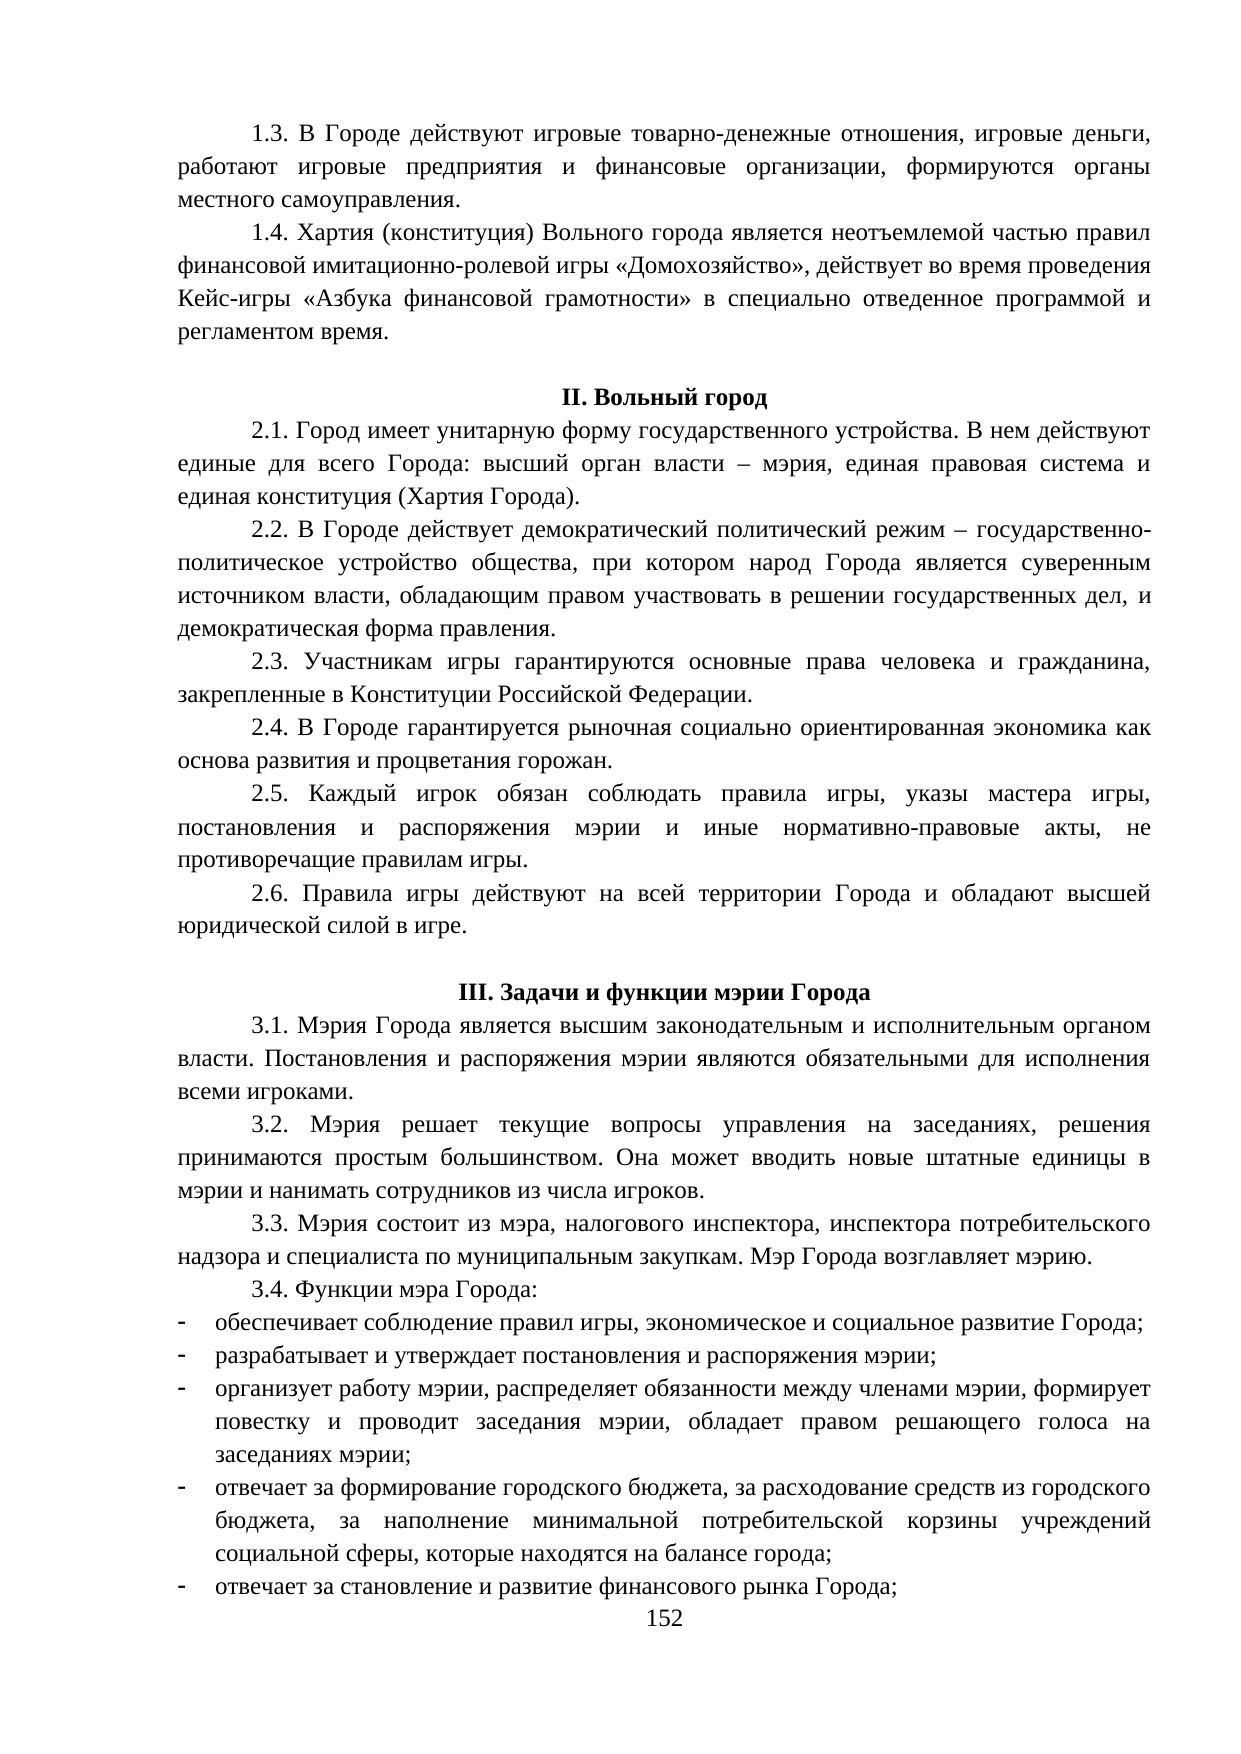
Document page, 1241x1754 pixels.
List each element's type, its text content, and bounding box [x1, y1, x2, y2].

text III. Задачи и функции мэрии Города [177, 977, 1152, 1005]
list обеспечивает соблюдение правил игры, экономическое и социальное развитие Города; [177, 1307, 1152, 1336]
text 3.2. Мэрия решает текущие вопросы управления на заседаниях, решения принимаются простым большинством. Она может вводить новые штатные единицы в мэрии и нанимать сотрудников из числа игроков. [177, 1109, 1152, 1203]
text 3.3. Мэрия состоит из мэра, налогового инспектора, инспектора потребительского надзора и специалиста по муниципальным закупкам. Мэр Города возглавляет мэрию. [177, 1208, 1152, 1269]
text 2.6. Правила игры действуют на всей территории Города и обладают высшей юридической силой в игре. [177, 878, 1152, 939]
text 2.1. Город имеет унитарную форму государственного устройства. В нем действуют единые для всего Города: высший орган власти – мэрия, единая правовая система и единая конституция (Хартия Города). [177, 415, 1152, 510]
text 2.2. В Городе действует демократический политический режим – государственно-политическое устройство общества, при котором народ Города является суверенным источником власти, обладающим правом участвовать в решении государственных дел, и демократическая форма правления. [177, 576, 1152, 642]
list разрабатывает и утверждает постановления и распоряжения мэрии; [177, 1340, 1152, 1369]
text 2.5. Каждый игрок обязан соблюдать правила игры, указы мастера игры, постановления и распоряжения мэрии и иные нормативно-правовые акты, не противоречащие правилам игры. [177, 778, 1152, 873]
text 3.1. Мэрия Города является высшим законодательным и исполнительным органом власти. Постановления и распоряжения мэрии являются обязательными для исполнения всеми игроками. [177, 1010, 1152, 1104]
text II. Вольный город [177, 382, 1152, 411]
text 1.4. Хартия (конституция) Вольного города является неотъемлемой частью правил финансовой имитационно-ролевой игры «Домохозяйство», действует во время проведения Кейс-игры «Азбука финансовой грамотности» в специально отведенное программой и регламентом время. [177, 217, 1152, 345]
text 1.3. В Городе действуют игровые товарно-денежные отношения, игровые деньги, работают игровые предприятия и финансовые организации, формируются органы местного самоуправления. [177, 118, 1152, 213]
list отвечает за формирование городского бюджета, за расходование средств из городского бюджета, за наполнение минимальной потребительской корзины учреждений социальной сферы, которые находятся на балансе города; [177, 1472, 1152, 1567]
text 2.2. В Городе действует демократический политический режим – государственно-политическое устройство общества, при котором народ Города является суверенным источником власти, обладающим правом участвовать в решении государственных дел, и демократическая форма правления. [177, 514, 1152, 548]
text 3.4. Функции мэра Города: [177, 1274, 1152, 1303]
list организует работу мэрии, распределяет обязанности между членами мэрии, формирует повестку и проводит заседания мэрии, обладает правом решающего голоса на заседаниях мэрии; [177, 1373, 1152, 1468]
text 2.3. Участникам игры гарантируются основные права человека и гражданина, закрепленные в Конституции Российской Федерации. [177, 646, 1152, 708]
text 2.4. В Городе гарантируется рыночная социально ориентированная экономика как основа развития и процветания горожан. [177, 712, 1152, 774]
list отвечает за становление и развитие финансового рынка Города; [177, 1571, 1152, 1600]
